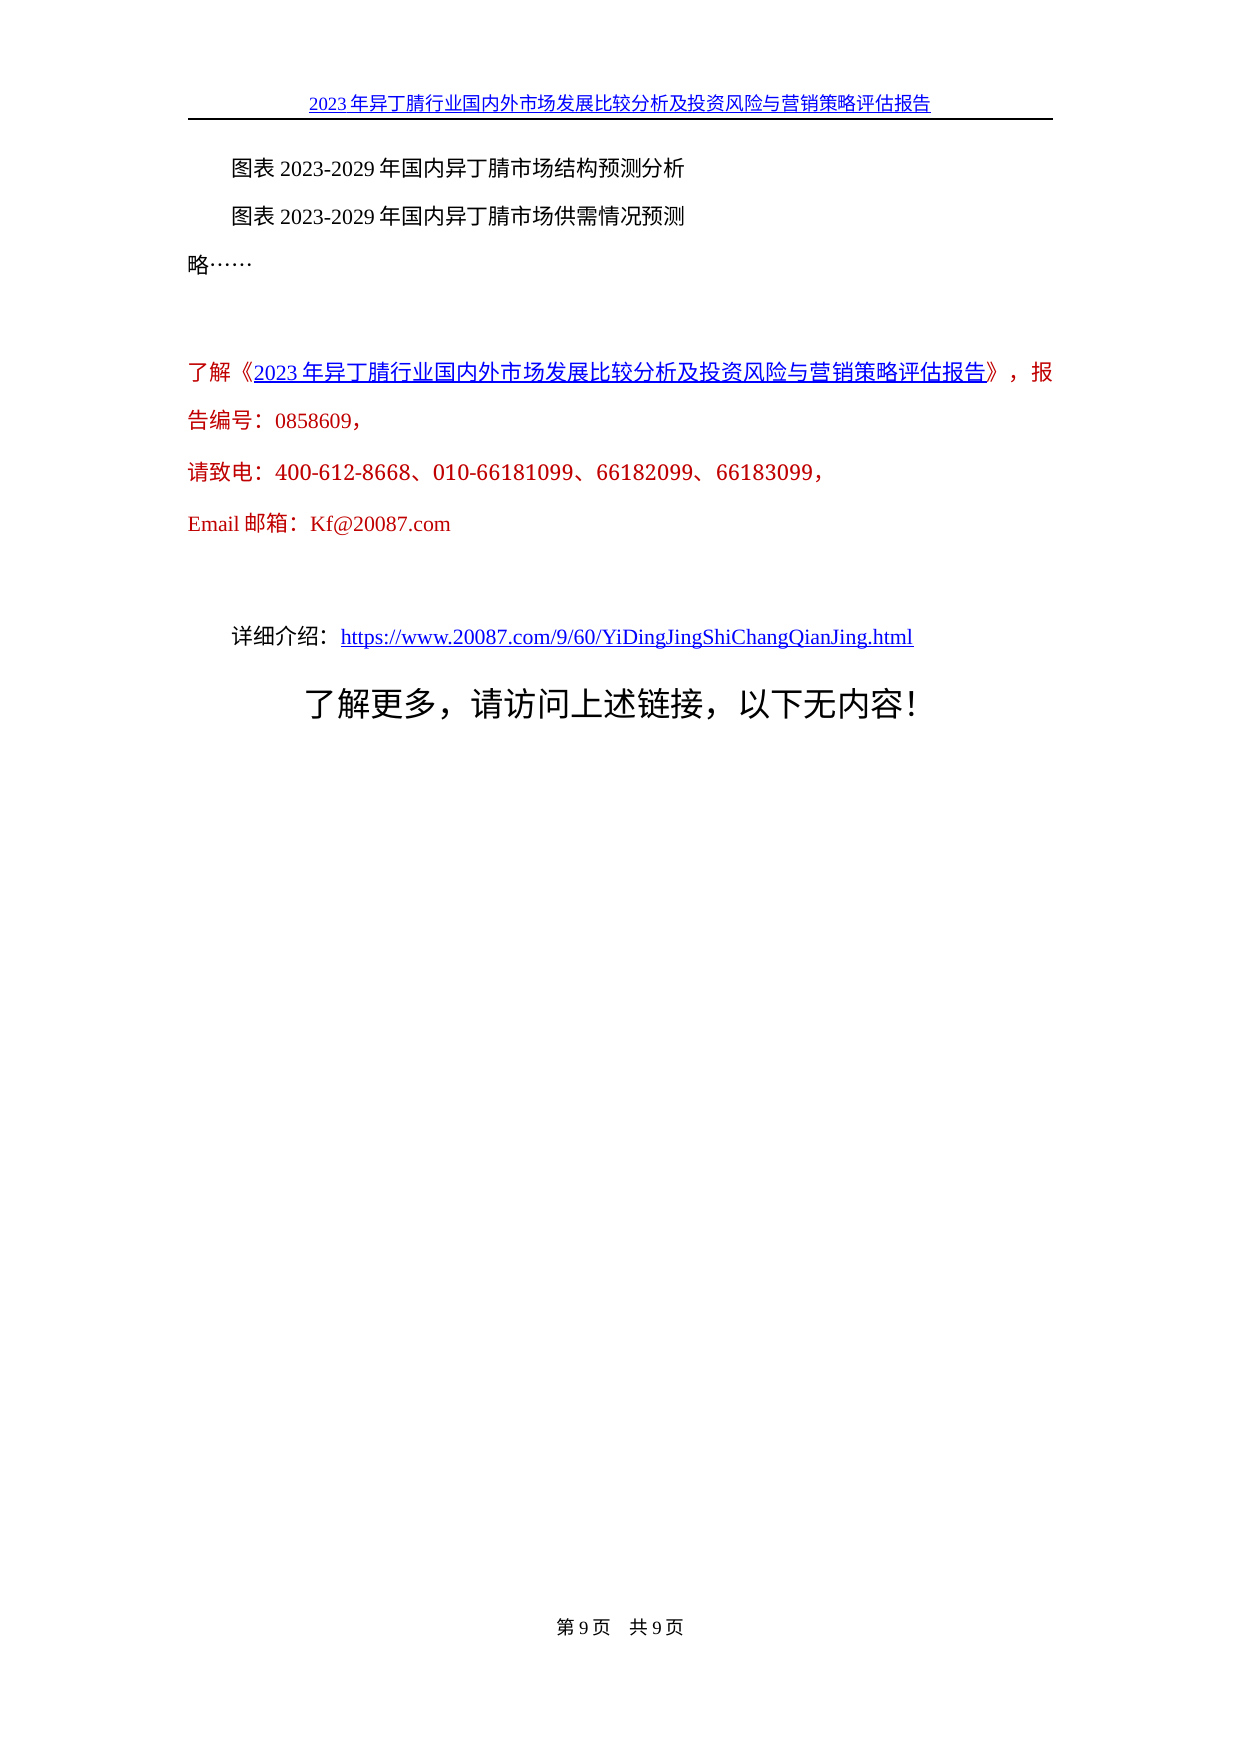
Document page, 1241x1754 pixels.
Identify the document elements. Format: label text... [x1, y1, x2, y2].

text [187, 150, 1053, 280]
text 了解《2023年异丁腈行业国内外市场发展比较分析及投资风险与营销策略评估报告》，报告编号：0858609， [187, 354, 1053, 435]
text 请致电：400-612-8668、010-66181099、66182099、66183099， [187, 454, 1053, 487]
text Email邮箱：Kf@20087.com [187, 506, 1053, 538]
title 了解更多，请访问上述链接，以下无内容！ [187, 669, 1053, 734]
text 详细介绍：https://www.20087.com/9/60/YiDingJingShiChangQianJing.html [187, 619, 1053, 651]
